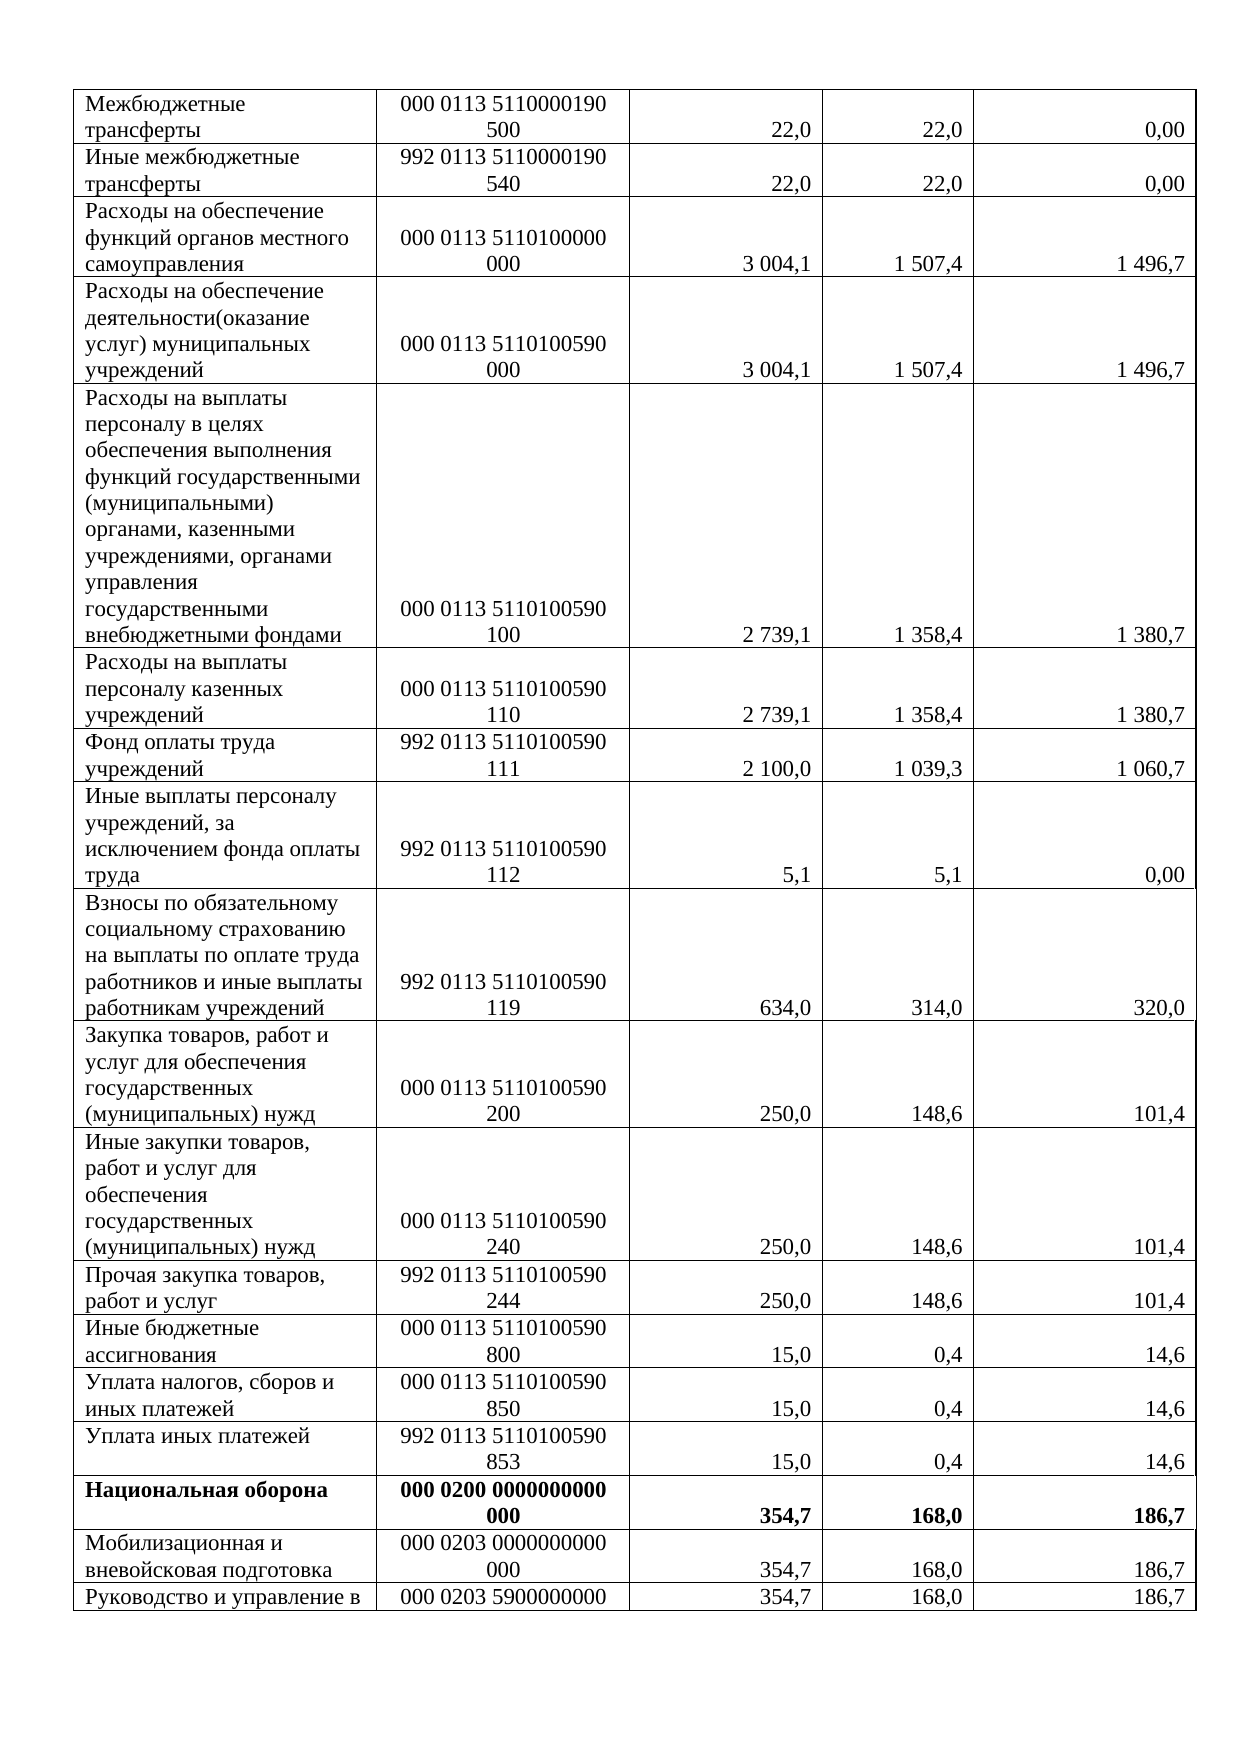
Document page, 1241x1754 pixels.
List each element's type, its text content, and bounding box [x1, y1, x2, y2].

table_cell 000 0200 0000000000 000 [377, 1476, 629, 1528]
table_cell 14,6 [974, 1422, 1195, 1475]
table_cell 992 0113 5110100590 112 [377, 782, 629, 888]
table_cell 15,0 [630, 1368, 822, 1421]
table_cell Иные бюджетные ассигнования [74, 1315, 376, 1367]
table_cell Расходы на обеспечение деятельности(оказание услуг) муниципальных учреждений [74, 277, 376, 383]
table_cell 000 0113 5110100000 000 [377, 197, 629, 276]
table_cell 22,0 [630, 144, 822, 196]
table_cell 101,4 [974, 1261, 1195, 1313]
table_cell 634,0 [630, 889, 822, 1020]
table_cell 0,4 [823, 1368, 973, 1421]
table_cell 1 039,3 [823, 729, 973, 781]
table_cell 354,7 [630, 1530, 822, 1582]
table_cell 14,6 [974, 1368, 1195, 1421]
table_cell 000 0113 5110100590 110 [377, 648, 629, 727]
table_cell 320,0 [974, 888, 1196, 1020]
table_cell 992 0113 5110100590 244 [377, 1261, 629, 1313]
table_cell Расходы на выплаты персоналу казенных учреждений [74, 648, 376, 727]
table_cell 186,7 [974, 1475, 1196, 1528]
table_cell 5,1 [630, 782, 822, 888]
table_cell 992 0113 5110100590 111 [377, 729, 629, 781]
table_cell 0,4 [823, 1422, 973, 1475]
table_cell 15,0 [630, 1315, 822, 1367]
table_cell 1 380,7 [974, 648, 1195, 727]
table_cell Расходы на выплаты персоналу в целях обеспечения выполнения функций государственными (муниципальными) органами, казенными учреждениями, органами управления государственными внебюджетными фондами [74, 384, 376, 647]
table_cell 2 739,1 [630, 648, 822, 727]
table_cell 15,0 [630, 1422, 822, 1475]
table_cell 000 0113 5110100590 850 [377, 1368, 629, 1421]
table_cell 250,0 [630, 1021, 822, 1127]
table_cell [74, 197, 376, 276]
table_cell 2 739,1 [630, 384, 822, 647]
table_cell 0,00 [974, 782, 1195, 888]
table_cell 0,00 [974, 90, 1195, 142]
table_cell 101,4 [974, 1128, 1195, 1260]
table_cell 14,6 [974, 1315, 1195, 1367]
table_cell 1 060,7 [974, 729, 1195, 781]
table_cell 000 0113 5110100590 100 [377, 384, 629, 647]
table_cell Взносы по обязательному социальному страхованию на выплаты по оплате труда работников и иные выплаты работникам учреждений [74, 889, 376, 1020]
table_cell 101,4 [974, 1020, 1195, 1127]
table_cell 000 0203 0000000000 000 [377, 1530, 629, 1582]
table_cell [377, 1583, 629, 1609]
table_cell 186,7 [974, 1529, 1195, 1582]
table_cell 1 358,4 [823, 648, 973, 727]
table_cell 148,6 [823, 1128, 973, 1260]
table_cell 3 004,1 [630, 197, 822, 276]
table_cell 992 0113 5110100590 853 [377, 1422, 629, 1475]
table_cell 186,7 [974, 1583, 1195, 1609]
table_cell Мобилизационная и вневойсковая подготовка [74, 1530, 376, 1582]
table_cell 5,1 [823, 782, 973, 888]
table_cell 000 0113 5110100590 240 [377, 1128, 629, 1260]
table_cell 000 0113 5110100590 800 [377, 1315, 629, 1367]
table_cell Закупка товаров, работ и услуг для обеспечения государственных (муниципальных) нужд [74, 1021, 376, 1127]
table_cell Уплата иных платежей [74, 1422, 376, 1475]
table_cell Прочая закупка товаров, работ и услуг [74, 1261, 376, 1313]
table_cell 1 496,7 [974, 277, 1195, 383]
table_cell 3 004,1 [630, 277, 822, 383]
table_cell 148,6 [823, 1261, 973, 1313]
table_cell 0,00 [974, 144, 1195, 196]
table_cell 000 0113 5110000190 500 [377, 90, 629, 142]
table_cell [74, 1583, 376, 1609]
table_cell 168,0 [823, 1476, 973, 1528]
table_cell 0,4 [823, 1315, 973, 1367]
table_cell 354,7 [630, 1476, 822, 1528]
table_cell 354,7 [630, 1583, 822, 1609]
table_cell Межбюджетные трансферты [74, 90, 376, 142]
table_cell 22,0 [630, 90, 822, 142]
table_cell Иные закупки товаров, работ и услуг для обеспечения государственных (муниципальных) нужд [74, 1128, 376, 1260]
table_cell 000 0113 5110100590 000 [377, 277, 629, 383]
table_cell 000 0113 5110100590 200 [377, 1021, 629, 1127]
table_cell 22,0 [823, 144, 973, 196]
table_cell 1 507,4 [823, 277, 973, 383]
table_cell Уплата налогов, сборов и иных платежей [74, 1368, 376, 1421]
table_cell 2 100,0 [630, 729, 822, 781]
table_cell 22,0 [823, 90, 973, 142]
table_cell 168,0 [823, 1583, 973, 1609]
table_cell 1 507,4 [823, 197, 973, 276]
table_cell Фонд оплаты труда учреждений [74, 729, 376, 781]
table_cell 992 0113 5110100590 119 [377, 889, 629, 1020]
table_cell Иные межбюджетные трансферты [74, 144, 376, 196]
table_cell 1 358,4 [823, 384, 973, 647]
table_cell 250,0 [630, 1261, 822, 1313]
table_cell 314,0 [823, 889, 973, 1020]
table_cell 168,0 [823, 1530, 973, 1582]
table_cell 1 380,7 [974, 384, 1195, 647]
table_cell Иные выплаты персоналу учреждений, за исключением фонда оплаты труда [74, 782, 376, 888]
table_cell 148,6 [823, 1021, 973, 1127]
table_cell Национальная оборона [74, 1476, 376, 1528]
table_cell 1 496,7 [974, 197, 1195, 276]
table_cell 992 0113 5110000190 540 [377, 144, 629, 196]
table_cell 250,0 [630, 1128, 822, 1260]
